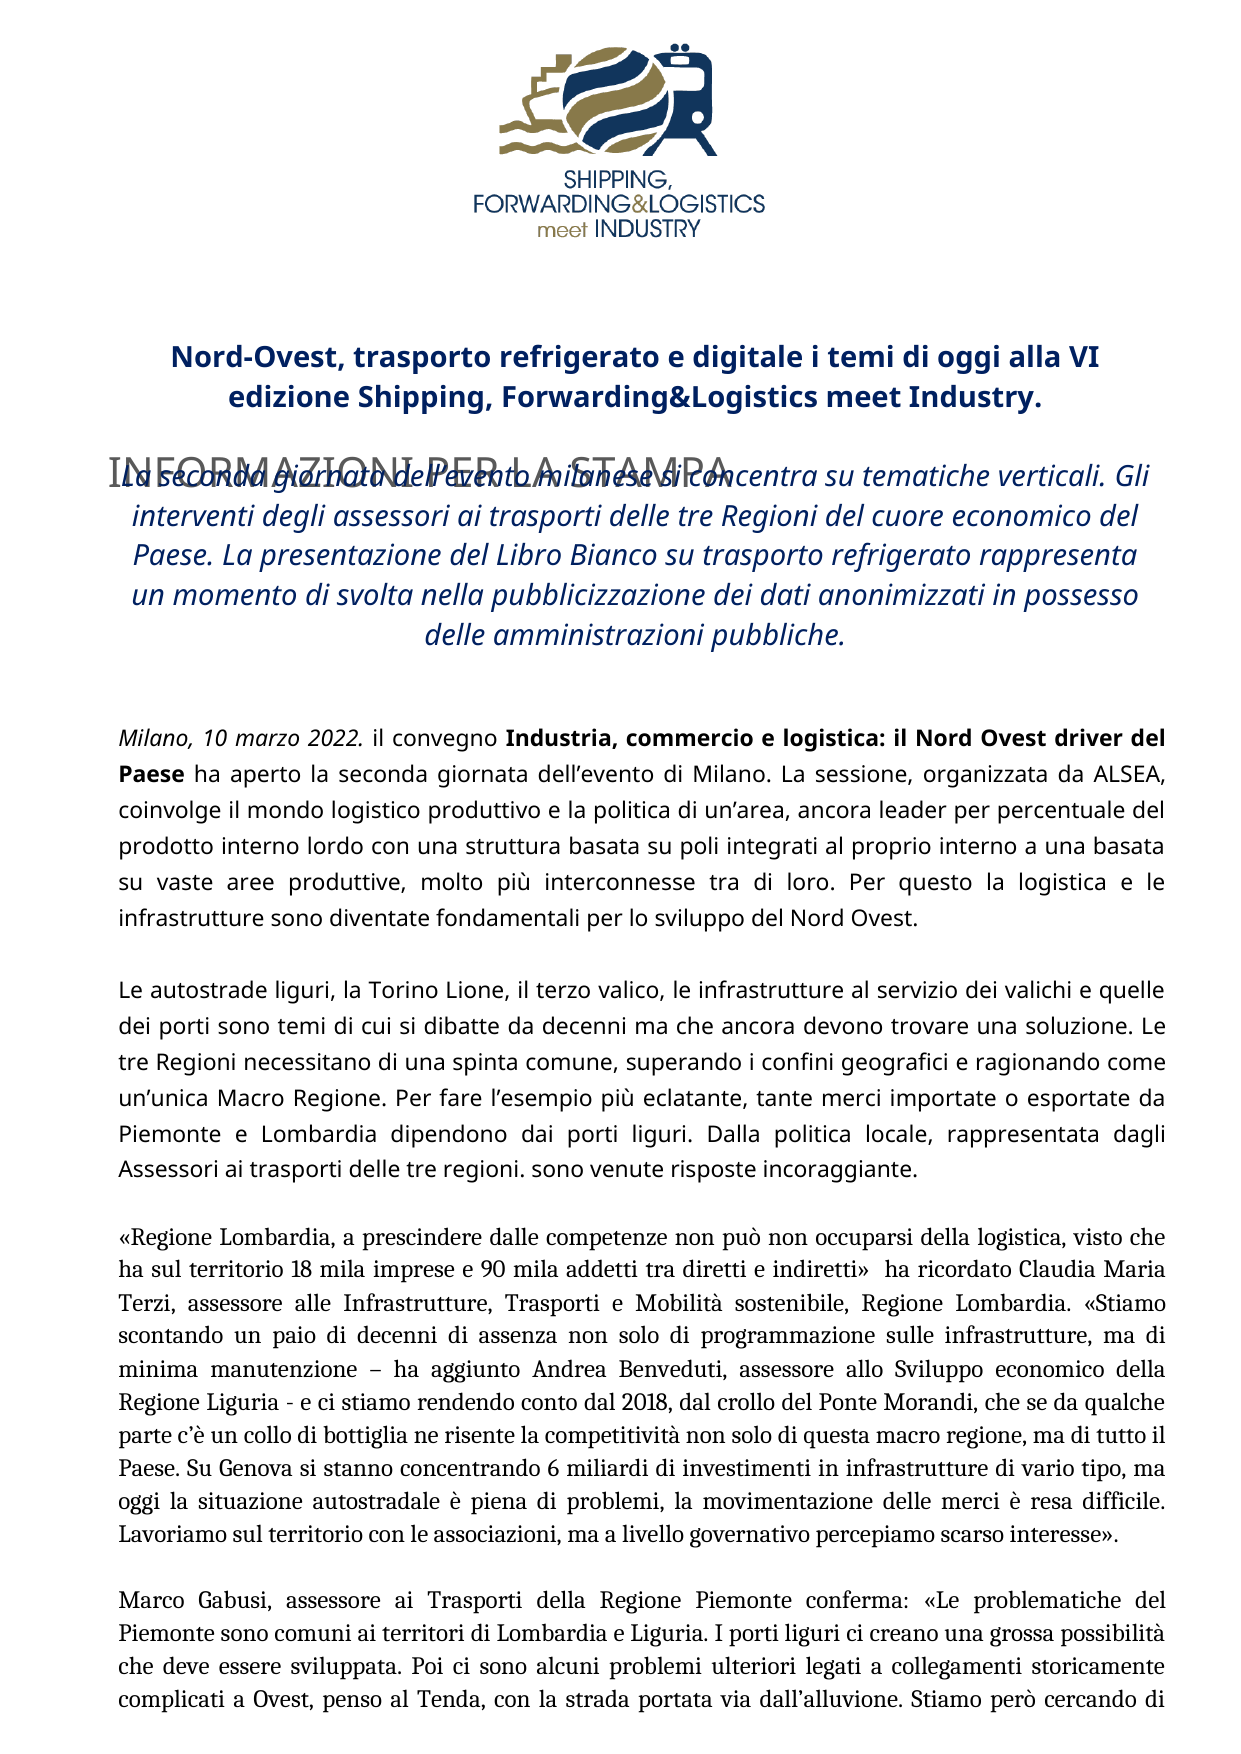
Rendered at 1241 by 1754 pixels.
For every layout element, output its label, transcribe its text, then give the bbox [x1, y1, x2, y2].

picture [463, 29, 775, 248]
text Milano, 10 marzo 2022. il convegno Industria, commercio e logistica: il Nord Ovest driver del Paese ha aperto la seconda giornata dell’evento di Milano. La sessione, organizzata da ALSEA, coinvolge il mondo logistico produttivo e la politica di un’area, ancora leader per percentuale del prodotto interno lordo con una struttura basata su poli integrati al proprio interno a una basata su vaste aree produttive, molto più interconnesse tra di loro. Per questo la logistica e le infrastrutture sono diventate fondamentali per lo sviluppo del Nord Ovest. [118, 722, 1167, 933]
text «Regione Lombardia, a prescindere dalle competenze non può non occuparsi della logistica, visto che ha sul territorio 18 mila imprese e 90 mila addetti tra diretti e indiretti» ha ricordato Claudia Maria Terzi, assessore alle Infrastrutture, Trasporti e Mobilità sostenibile, Regione Lombardia. «Stiamo scontando un paio di decenni di assenza non solo di programmazione sulle infrastrutture, ma di minima manutenzione – ha aggiunto Andrea Benveduti, assessore allo Sviluppo economico della Regione Liguria - e ci stiamo rendendo conto dal 2018, dal crollo del Ponte Morandi, che se da qualche parte c’è un collo di bottiglia ne risente la competitività non solo di questa macro regione, ma di tutto il Paese. Su Genova si stanno concentrando 6 miliardi di investimenti in infrastrutture di vario tipo, ma oggi la situazione autostradale è piena di problemi, la movimentazione delle merci è resa difficile. Lavoriamo sul territorio con le associazioni, ma a livello governativo percepiamo scarso interesse». [118, 1222, 1167, 1548]
text La seconda giornata dell’evento milanese si concentra su tematiche verticali. Gli interventi degli assessori ai trasporti delle tre Regioni del cuore economico del Paese. La presentazione del Libro Bianco su trasporto refrigerato rappresenta un momento di svolta nella pubblicizzazione dei dati anonimizzati in possesso delle amministrazioni pubbliche. [118, 455, 1152, 654]
text Nord-Ovest, trasporto refrigerato e digitale i temi di oggi alla VI edizione Shipping, Forwarding&Logistics meet Industry. [118, 336, 1152, 416]
text Le autostrade liguri, la Torino Lione, il terzo valico, le infrastrutture al servizio dei valichi e quelle dei porti sono temi di cui si dibatte da decenni ma che ancora devono trovare una soluzione. Le tre Regioni necessitano di una spinta comune, superando i confini geografici e ragionando come un’unica Macro Regione. Per fare l’esempio più eclatante, tante merci importate o esportate da Piemonte e Lombardia dipendono dai porti liguri. Dalla politica locale, rappresentata dagli Assessori ai trasporti delle tre regioni. sono venute risposte incoraggiante. [118, 974, 1167, 1185]
